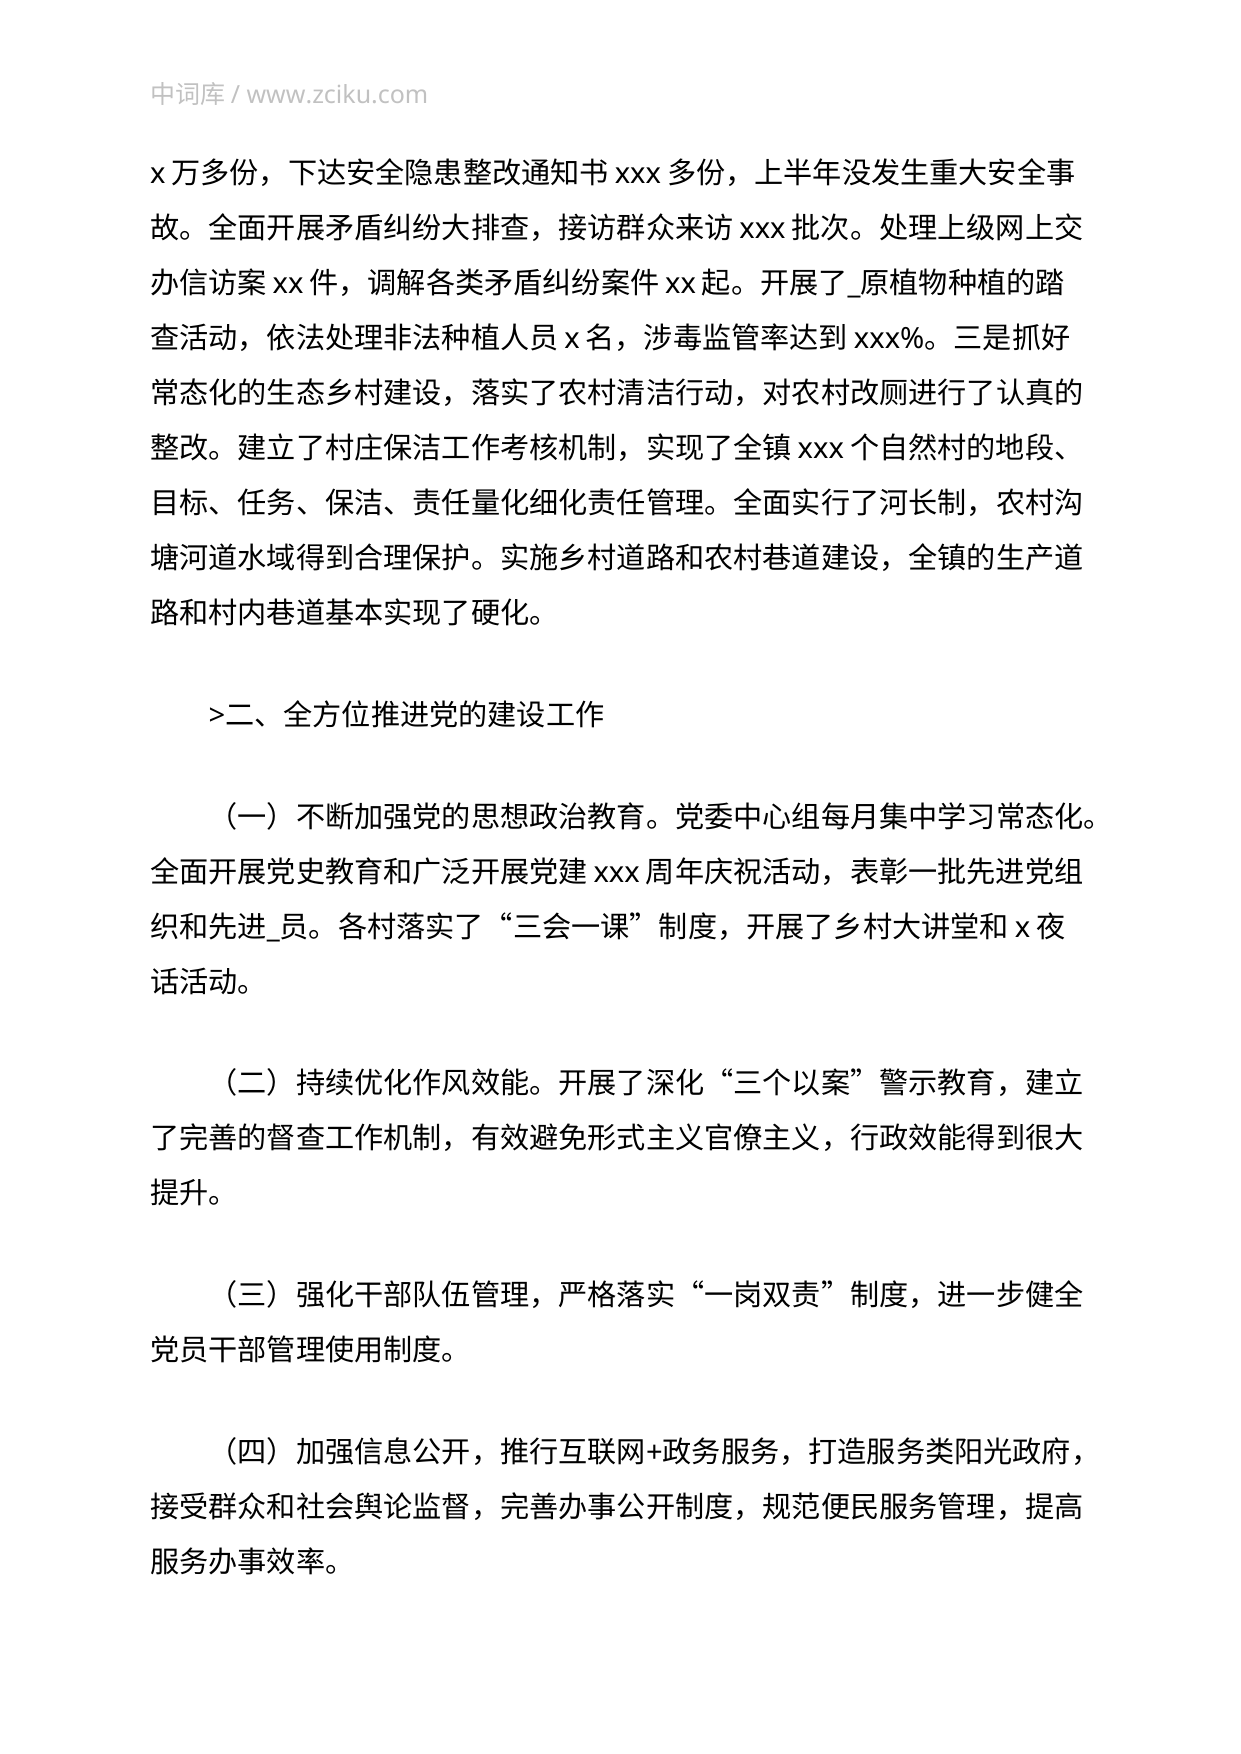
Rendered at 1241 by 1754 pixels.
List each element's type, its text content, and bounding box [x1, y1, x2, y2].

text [150, 150, 1090, 632]
text （四）加强信息公开，推行互联网+政务服务，打造服务类阳光政府，接受群众和社会舆论监督，完善办事公开制度，规范便民服务管理，提高服务办事效率。 [150, 1428, 1090, 1581]
text （三）强化干部队伍管理，严格落实“一岗双责”制度，进一步健全党员干部管理使用制度。 [150, 1272, 1090, 1369]
text （一）不断加强党的思想政治教育。党委中心组每月集中学习常态化。全面开展党史教育和广泛开展党建xxx周年庆祝活动，表彰一批先进党组织和先进_员。各村落实了“三会一课”制度，开展了乡村大讲堂和x夜话活动。 [150, 793, 1090, 1001]
text >二、全方位推进党的建设工作 [150, 691, 1090, 734]
text （二）持续优化作风效能。开展了深化“三个以案”警示教育，建立了完善的督查工作机制，有效避免形式主义官僚主义，行政效能得到很大提升。 [150, 1060, 1090, 1212]
